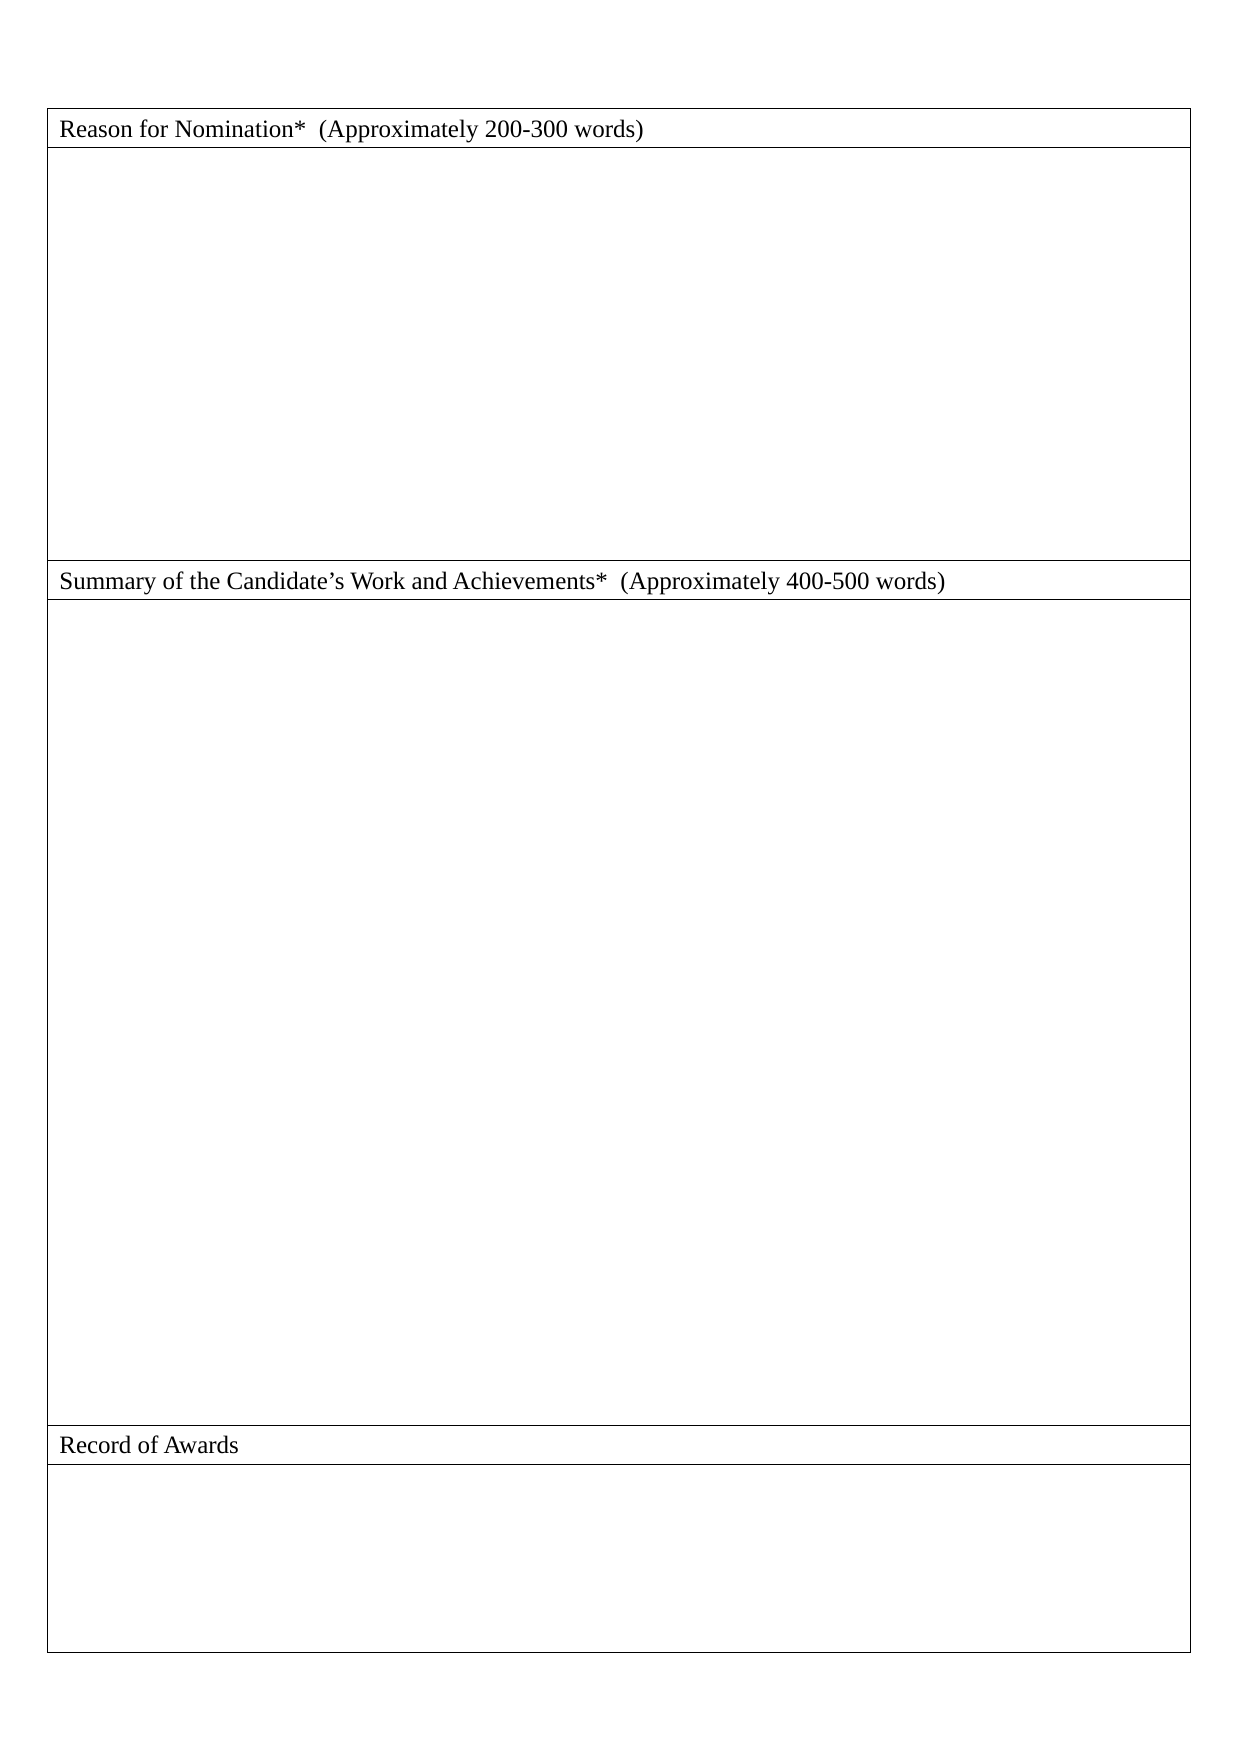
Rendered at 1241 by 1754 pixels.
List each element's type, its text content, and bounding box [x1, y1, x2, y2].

table_header Reason for Nomination* (Approximately 200-300 words) [48, 109, 1190, 147]
table_cell [48, 600, 1190, 1425]
table_cell Summary of the Candidate’s Work and Achievements* (Approximately 400-500 words) [48, 561, 1190, 599]
table_cell Record of Awards [48, 1426, 1190, 1463]
table_cell [48, 148, 1190, 560]
table_cell [48, 1465, 1190, 1652]
